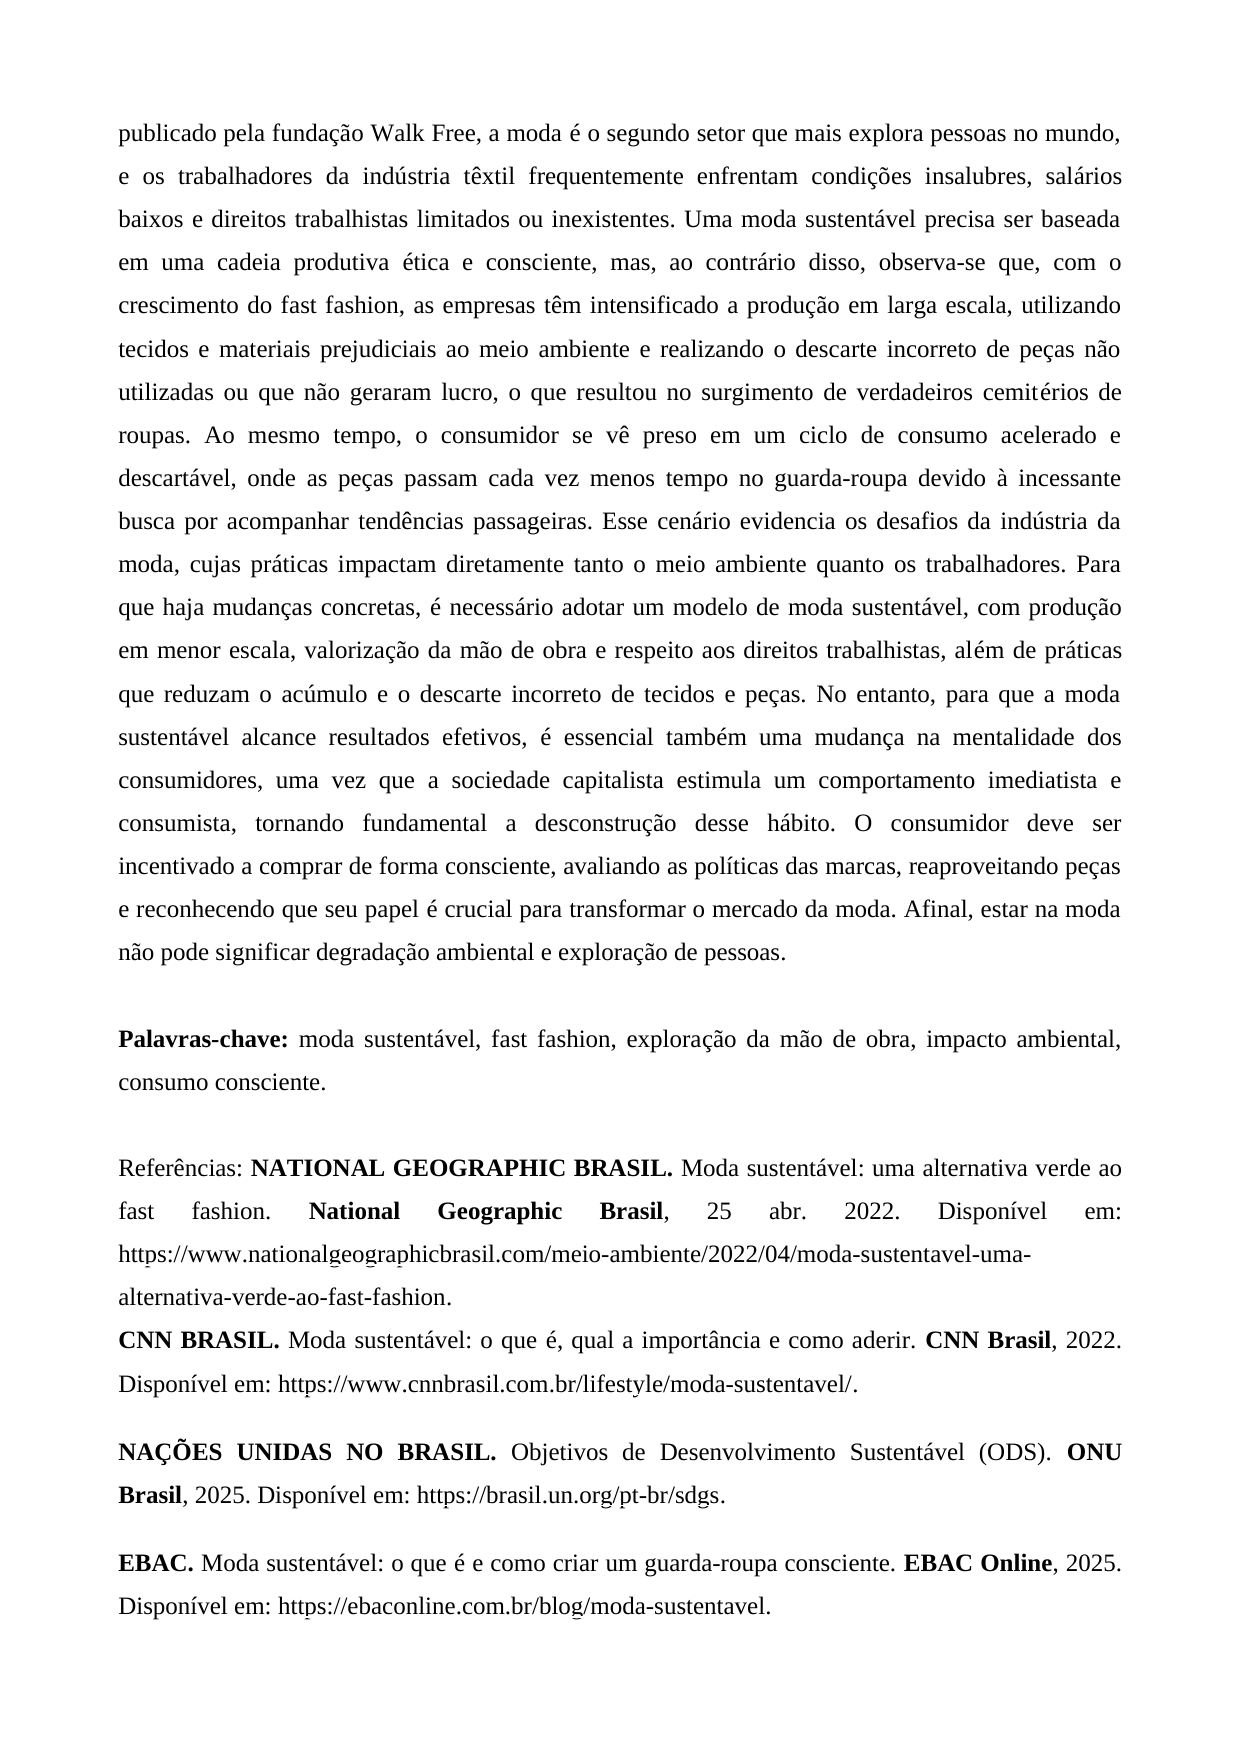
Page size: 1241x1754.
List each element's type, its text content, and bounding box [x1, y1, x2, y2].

text CNN BRASIL. Moda sustentável: o que é, qual a importância e como aderir. CNN Brasil, 2022. Disponível em: https://www.cnnbrasil.com.br/lifestyle/moda-sustentavel/. [118, 1326, 1122, 1397]
text NAÇÕES UNIDAS NO BRASIL. Objetivos de Desenvolvimento Sustentável (ODS). ONU Brasil, 2025. Disponível em: https://brasil.un.org/pt-br/sdgs. [118, 1437, 1122, 1509]
text EBAC. Moda sustentável: o que é e como criar um guarda-roupa consciente. EBAC Online, 2025. Disponível em: https://ebaconline.com.br/blog/moda-sustentavel. [118, 1548, 1122, 1620]
text Palavras-chave: moda sustentável, fast fashion, exploração da mão de obra, impacto ambiental, consumo consciente. [118, 1024, 1122, 1096]
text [118, 118, 1122, 966]
text Referências: NATIONAL GEOGRAPHIC BRASIL. Moda sustentável: uma alternativa verde ao fast fashion. National Geographic Brasil, 25 abr. 2022. Disponível em: https://www.nationalgeographicbrasil.com/meio-ambiente/2022/04/moda-sustentavel-uma-alternativa-verde-ao-fast-fashion. [118, 1153, 1122, 1311]
